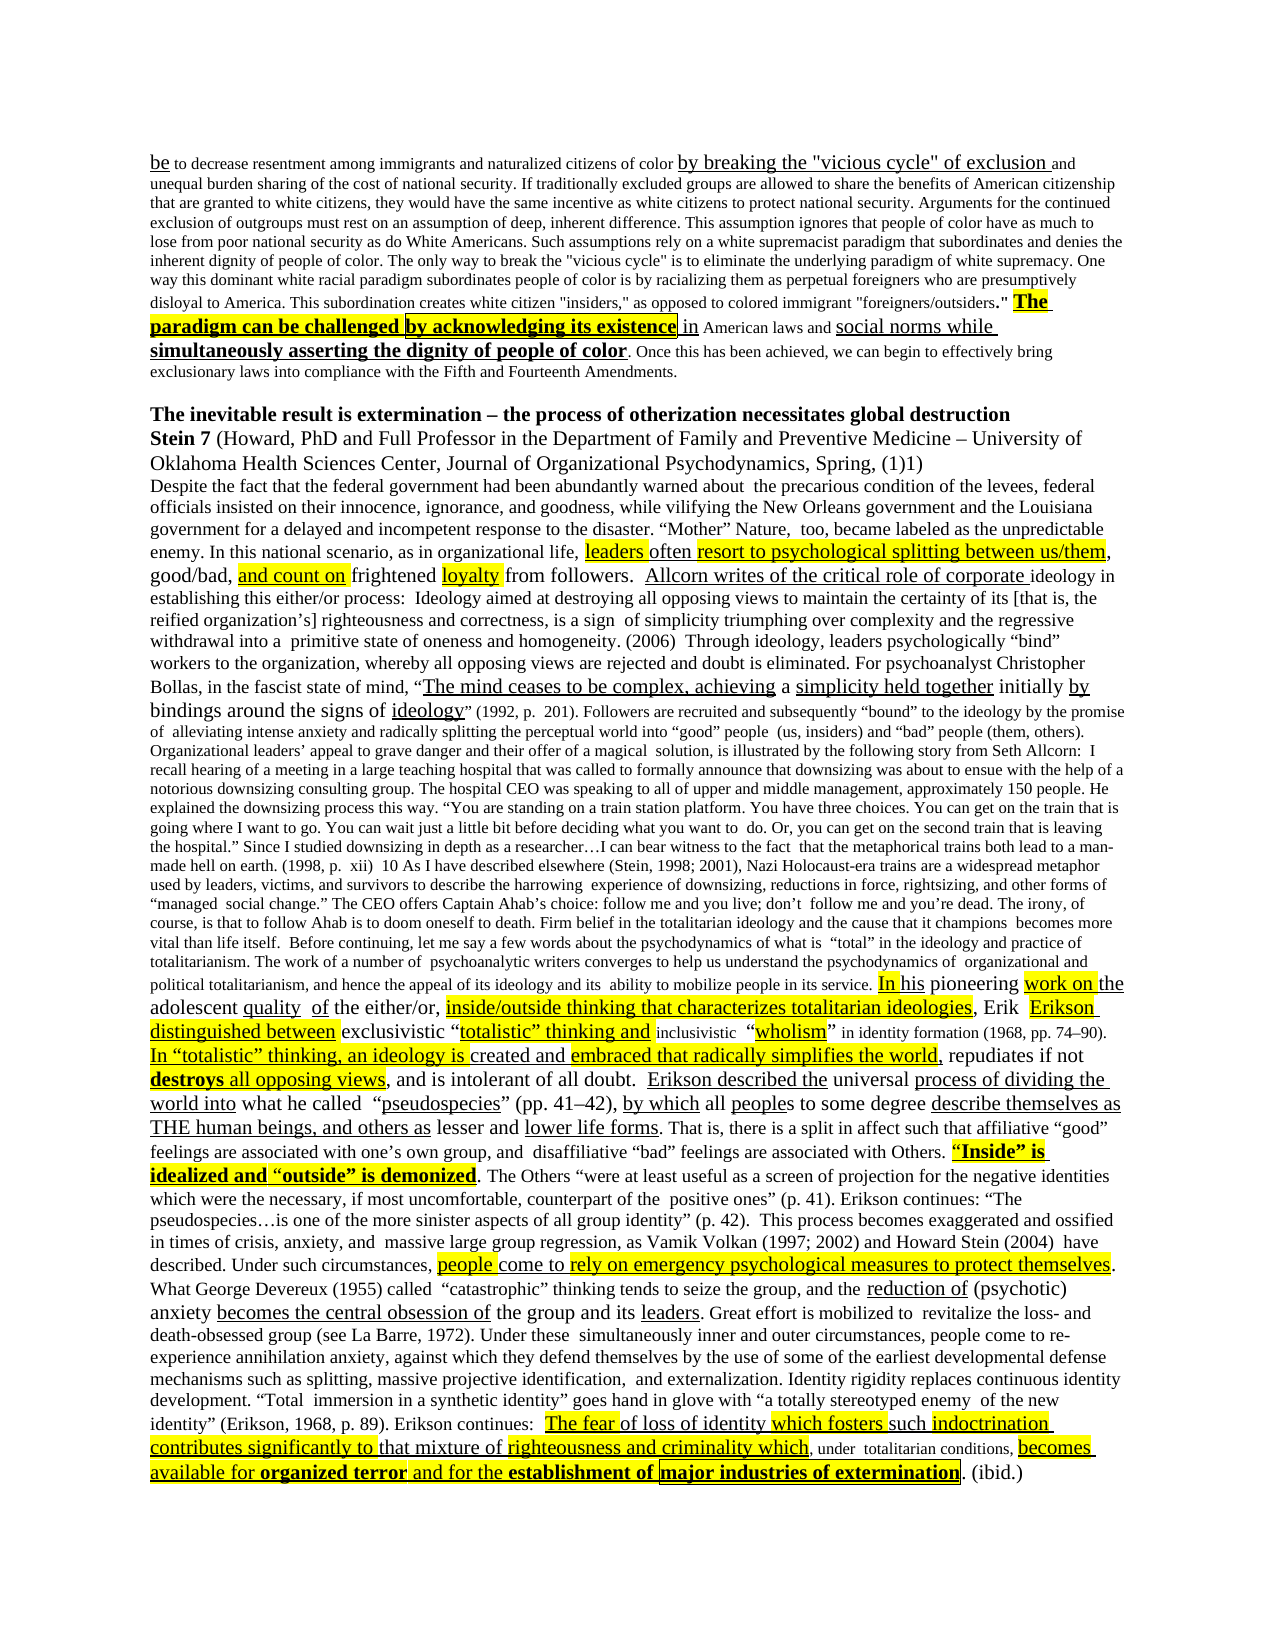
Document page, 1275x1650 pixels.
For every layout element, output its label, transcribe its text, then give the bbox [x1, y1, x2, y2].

text Despite the fact that the federal government had been abundantly warned about the precarious condition of the levees, federal officials insisted on their innocence, ignorance, and goodness, while vilifying the New Orleans government and the Louisiana government for a delayed and incompetent response to the disaster. “Mother” Nature, too, became labeled as the unpredictable enemy. In this national scenario, as in organizational life, leaders often resort to psychological splitting between us/them, good/bad, and count on frightened loyalty from followers. Allcorn writes of the critical role of corporate ideology in establishing this either/or process: Ideology aimed at destroying all opposing views to maintain the certainty of its [that is, the reified organization’s] righteousness and correctness, is a sign of simplicity triumphing over complexity and the regressive withdrawal into a primitive state of oneness and homogeneity. (2006) Through ideology, leaders psychologically “bind” workers to the organization, whereby all opposing views are rejected and doubt is eliminated. For psychoanalyst Christopher Bollas, in the fascist state of mind, “The mind ceases to be complex, achieving a simplicity held together initially by bindings around the signs of ideology” (1992, p. 201). Followers are recruited and subsequently “bound” to the ideology by the promise of alleviating intense anxiety and radically splitting the perceptual world into “good” people (us, insiders) and “bad” people (them, others). Organizational leaders’ appeal to grave danger and their offer of a magical solution, is illustrated by the following story from Seth Allcorn: I recall hearing of a meeting in a large teaching hospital that was called to formally announce that downsizing was about to ensue with the help of a notorious downsizing consulting group. The hospital CEO was speaking to all of upper and middle management, approximately 150 people. He explained the downsizing process this way. “You are standing on a train station platform. You have three choices. You can get on the train that is going where I want to go. You can wait just a little bit before deciding what you want to do. Or, you can get on the second train that is leaving the hospital.” Since I studied downsizing in depth as a researcher…I can bear witness to the fact that the metaphorical trains both lead to a man-made hell on earth. (1998, p. xii) 10 As I have described elsewhere (Stein, 1998; 2001), Nazi Holocaust-era trains are a widespread metaphor used by leaders, victims, and survivors to describe the harrowing experience of downsizing, reductions in force, rightsizing, and other forms of “managed social change.” The CEO offers Captain Ahab’s choice: follow me and you live; don’t follow me and you’re dead. The irony, of course, is that to follow Ahab is to doom oneself to death. Firm belief in the totalitarian ideology and the cause that it champions becomes more vital than life itself. Before continuing, let me say a few words about the psychodynamics of what is “total” in the ideology and practice of totalitarianism. The work of a number of psychoanalytic writers converges to help us understand the psychodynamics of organizational and political totalitarianism, and hence the appeal of its ideology and its ability to mobilize people in its service. In his pioneering work on the adolescent quality of the either/or, inside/outside thinking that characterizes totalitarian ideologies, Erik Erikson distinguished between exclusivistic “totalistic” thinking and inclusivistic “wholism” in identity formation (1968, pp. 74–90). In “totalistic” thinking, an ideology is created and embraced that radically simplifies the world, repudiates if not destroys all opposing views, and is intolerant of all doubt. Erikson described the universal process of dividing the world into what he called “pseudospecies” (pp. 41–42), by which all peoples to some degree describe themselves as THE human beings, and others as lesser and lower life forms. That is, there is a split in affect such that affiliative “good” feelings are associated with one’s own group, and disaffiliative “bad” feelings are associated with Others. “Inside” is idealized and “outside” is demonized. The Others “were at least useful as a screen of projection for the negative identities which were the necessary, if most uncomfortable, counterpart of the positive ones” (p. 41). Erikson continues: “The pseudospecies…is one of the more sinister aspects of all group identity” (p. 42). This process becomes exaggerated and ossified in times of crisis, anxiety, and massive large group regression, as Vamik Volkan (1997; 2002) and Howard Stein (2004) have described. Under such circumstances, people come to rely on emergency psychological measures to protect themselves. What George Devereux (1955) called “catastrophic” thinking tends to seize the group, and the reduction of (psychotic) anxiety becomes the central obsession of the group and its leaders. Great effort is mobilized to revitalize the loss- and death-obsessed group (see La Barre, 1972). Under these simultaneously inner and outer circumstances, people come to re-experience annihilation anxiety, against which they defend themselves by the use of some of the earliest developmental defense mechanisms such as splitting, massive projective identification, and externalization. Identity rigidity replaces continuous identity development. “Total immersion in a synthetic identity” goes hand in glove with “a totally stereotyped enemy of the new identity” (Erikson, 1968, p. 89). Erikson continues: The fear of loss of identity which fosters such indoctrination contributes significantly to that mixture of righteousness and criminality which, under totalitarian conditions, becomes available for organized terror and for the establishment of major industries of extermination. (ibid.) [150, 474, 1125, 1485]
text Stein 7 (Howard, PhD and Full Professor in the Department of Family and Preventive Medicine – University of Oklahoma Health Sciences Center, Journal of Organizational Psychodynamics, Spring, (1)1) [150, 426, 1125, 474]
subtitle The inevitable result is extermination – the process of otherization necessitates global destruction [150, 402, 1125, 426]
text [150, 150, 1125, 381]
